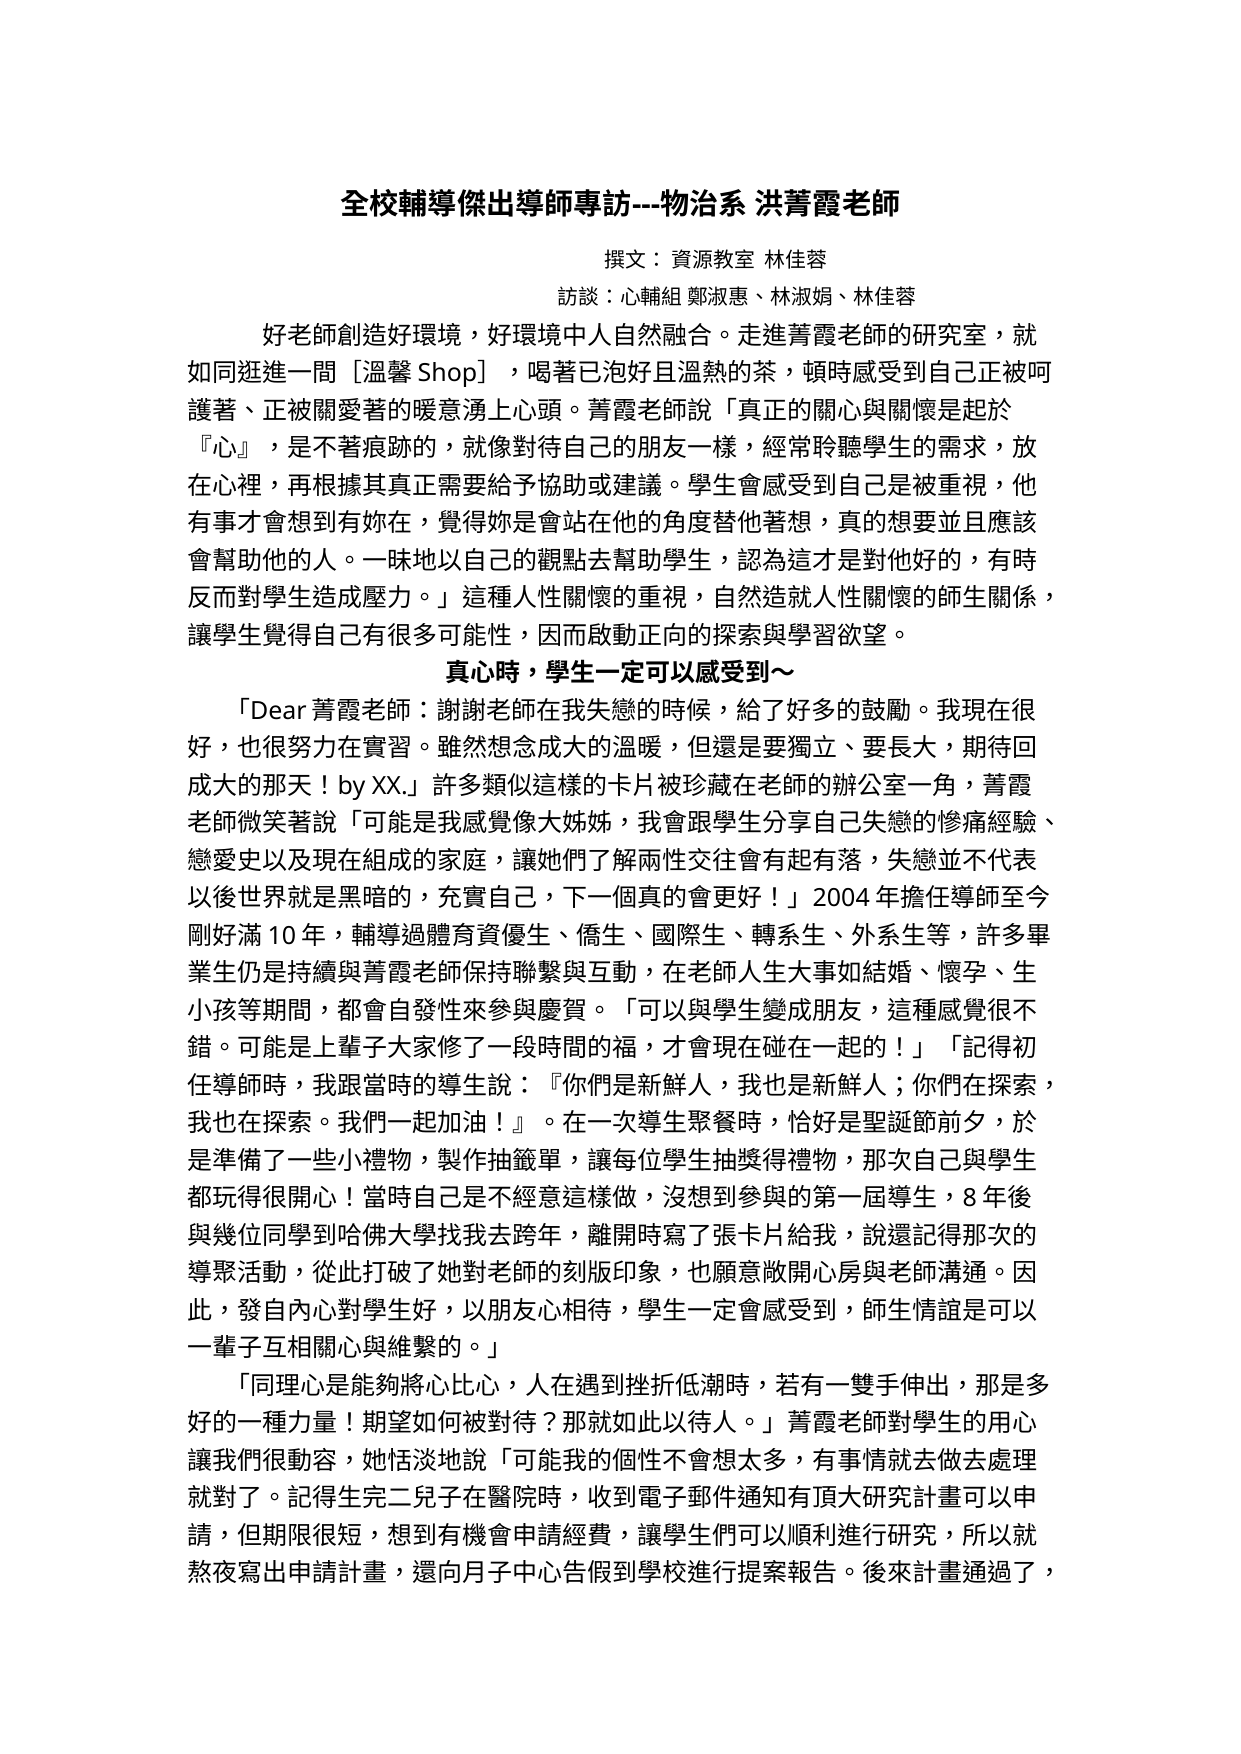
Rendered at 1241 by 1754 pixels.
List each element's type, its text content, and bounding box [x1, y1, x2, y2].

text 好老師創造好環境，好環境中人自然融合。走進菁霞老師的研究室，就如同逛進一間［溫馨Shop］，喝著已泡好且溫熱的茶，頓時感受到自己正被呵護著、正被關愛著的暖意湧上心頭。菁霞老師說「真正的關心與關懷是起於『心』，是不著痕跡的，就像對待自己的朋友一樣，經常聆聽學生的需求，放在心裡，再根據其真正需要給予協助或建議。學生會感受到自己是被重視，他有事才會想到有妳在，覺得妳是會站在他的角度替他著想，真的想要並且應該會幫助他的人。一昧地以自己的觀點去幫助學生，認為這才是對他好的，有時反而對學生造成壓力。」這種人性關懷的重視，自然造就人性關懷的師生關係，讓學生覺得自己有很多可能性，因而啟動正向的探索與學習欲望。 [187, 314, 1053, 652]
text 撰文： 資源教室 林佳蓉 [187, 239, 1053, 277]
text 全校輔導傑出導師專訪---物治系 洪菁霞老師 [187, 164, 1053, 239]
text 「Dear菁霞老師：謝謝老師在我失戀的時候，給了好多的鼓勵。我現在很好，也很努力在實習。雖然想念成大的溫暖，但還是要獨立、要長大，期待回成大的那天！by XX.」許多類似這樣的卡片被珍藏在老師的辦公室一角，菁霞老師微笑著說「可能是我感覺像大姊姊，我會跟學生分享自己失戀的慘痛經驗、戀愛史以及現在組成的家庭，讓她們了解兩性交往會有起有落，失戀並不代表以後世界就是黑暗的，充實自己，下一個真的會更好！」2004年擔任導師至今剛好滿10年，輔導過體育資優生、僑生、國際生、轉系生、外系生等，許多畢業生仍是持續與菁霞老師保持聯繫與互動，在老師人生大事如結婚、懷孕、生小孩等期間，都會自發性來參與慶賀。「可以與學生變成朋友，這種感覺很不錯。可能是上輩子大家修了一段時間的福，才會現在碰在一起的！」「記得初任導師時，我跟當時的導生說：『你們是新鮮人，我也是新鮮人；你們在探索，我也在探索。我們一起加油！』。在一次導生聚餐時，恰好是聖誕節前夕，於是準備了一些小禮物，製作抽籤單，讓每位學生抽獎得禮物，那次自己與學生都玩得很開心！當時自己是不經意這樣做，沒想到參與的第一屆導生，8年後與幾位同學到哈佛大學找我去跨年，離開時寫了張卡片給我，說還記得那次的導聚活動，從此打破了她對老師的刻版印象，也願意敞開心房與老師溝通。因此，發自內心對學生好，以朋友心相待，學生一定會感受到，師生情誼是可以一輩子互相關心與維繫的。」 [187, 689, 1053, 1364]
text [187, 1364, 1053, 1589]
text 訪談：心輔組 鄭淑惠、林淑娟、林佳蓉 [187, 277, 1053, 314]
text 真心時，學生一定可以感受到～ [187, 652, 1053, 689]
